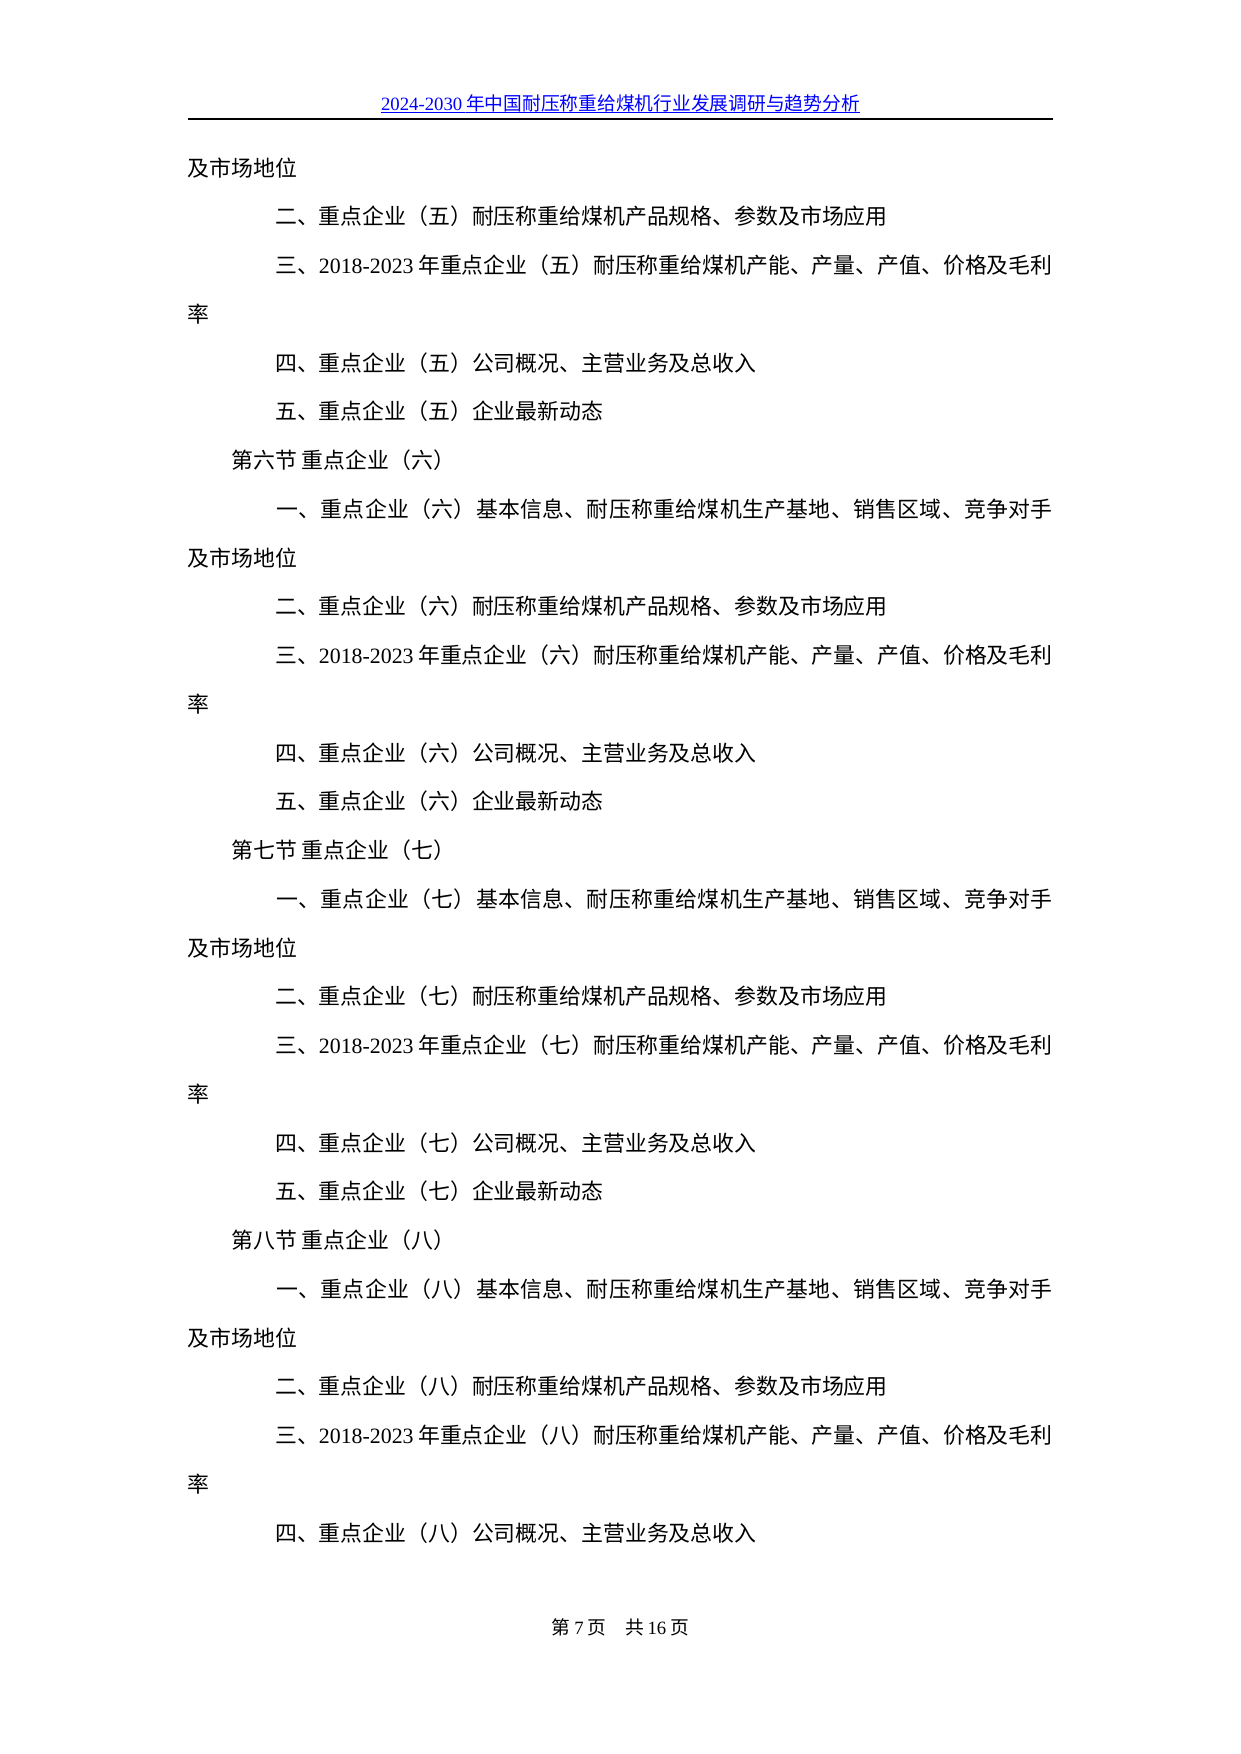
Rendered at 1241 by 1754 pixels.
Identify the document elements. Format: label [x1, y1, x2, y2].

text [187, 150, 1053, 1548]
